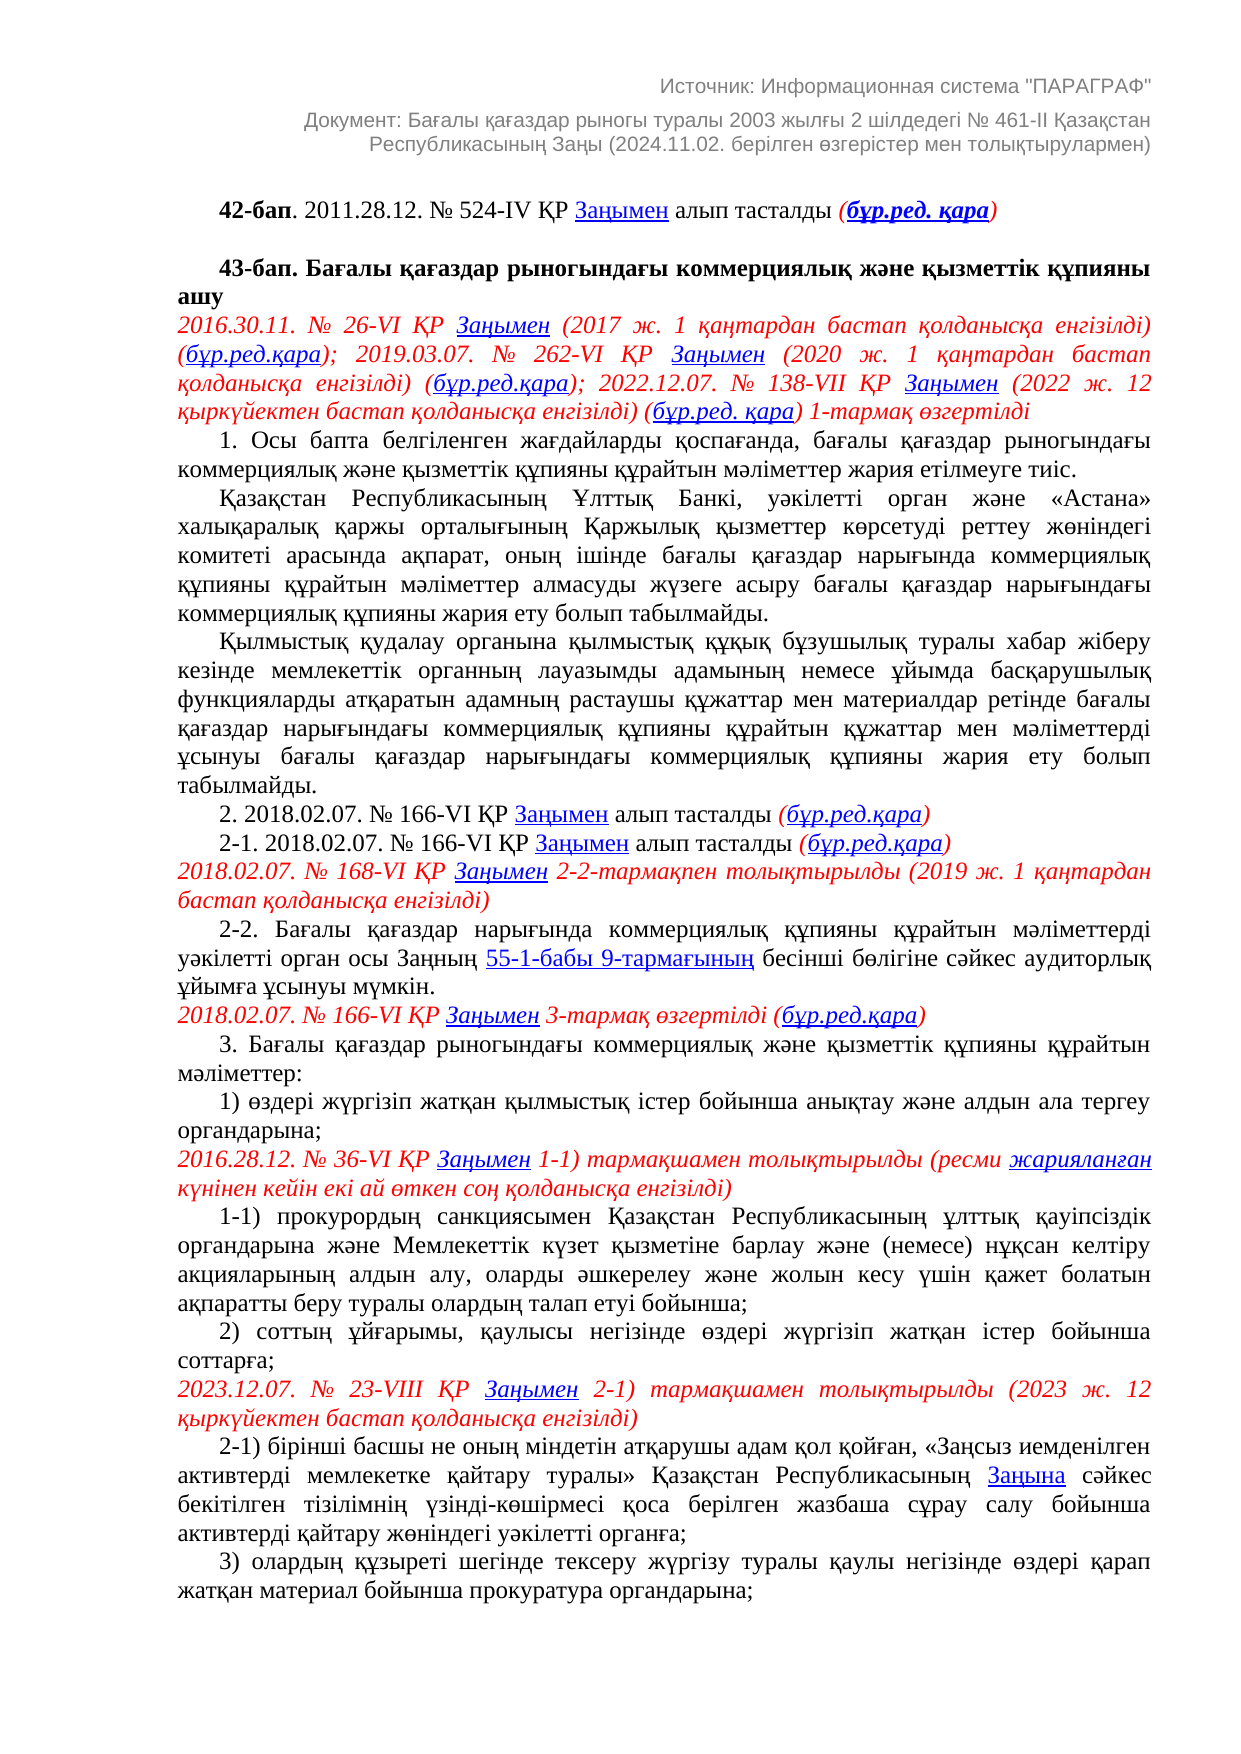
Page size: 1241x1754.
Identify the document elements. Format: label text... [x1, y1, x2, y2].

text 2-2. Бағалы қағаздар нарығында коммерциялық құпияны құрайтын мәліметтерді уәкілетті орган осы Заңның 55-1-бабы 9-тармағының бесінші бөлігіне сәйкес аудиторлық ұйымға ұсынуы мүмкін. [177, 914, 1152, 1000]
text Қылмыстық қудалау органына қылмыстық құқық бұзушылық туралы хабар жіберу кезінде мемлекеттік органның лауазымды адамының немесе ұйымда басқарушылық функцияларды атқаратын адамның растаушы құжаттар мен материалдар ретінде бағалы қағаздар нарығындағы коммерциялық құпияны құрайтын құжаттар мен мәліметтерді ұсынуы бағалы қағаздар нарығындағы коммерциялық құпияны жария ету болып табылмайды. [177, 626, 1152, 799]
text 2) соттың ұйғарымы, қаулысы негiзiнде өздерi жүргiзiп жатқан iстер бойынша соттарға; [177, 1316, 1152, 1374]
text 42-бап. 2011.28.12. № 524-ІV ҚР Заңымен алып тасталды (бұр.ред. қара) [177, 195, 1152, 224]
text 2023.12.07. № 23-VІІІ ҚР Заңымен 2-1) тармақшамен толықтырылды (2023 ж. 12 қыркүйектен бастап қолданысқа енгізілді) [177, 1374, 1152, 1431]
text 2016.30.11. № 26-VI ҚР Заңымен (2017 ж. 1 қаңтардан бастап қолданысқа енгізілді) (бұр.ред.қара); 2019.03.07. № 262-VІ ҚР Заңымен (2020 ж. 1 қаңтардан бастап қолданысқа енгізілді) (бұр.ред.қара); 2022.12.07. № 138-VІІ ҚР Заңымен (2022 ж. 12 қыркүйектен бастап қолданысқа енгізілді) (бұр.ред. қара) 1-тармақ өзгертілді [177, 310, 1152, 425]
text 2-1. 2018.02.07. № 166-VI ҚР Заңымен алып тасталды (бұр.ред.қара) [177, 828, 1152, 856]
text 2-1) бірінші басшы не оның міндетін атқарушы адам қол қойған, «Заңсыз иемденілген активтерді мемлекетке қайтару туралы» Қазақстан Республикасының Заңына сәйкес бекітілген тізілімнің үзінді-көшірмесі қоса берілген жазбаша сұрау салу бойынша активтерді қайтару жөніндегі уәкілетті органға; [177, 1431, 1152, 1546]
text 2016.28.12. № 36-VI ҚР Заңымен 1-1) тармақшамен толықтырылды (ресми жарияланған күнінен кейін екі ай өткен соң қолданысқа енгізілді) [177, 1144, 1152, 1201]
text 3) олардың құзыретi шегiнде тексеру жүргiзу туралы қаулы негiзiнде өздерi қарап жатқан материал бойынша прокуратура органдарына; [177, 1546, 1152, 1604]
text Қазақстан Республикасының Ұлттық Банкі, уәкілетті орган және «Астана» халықаралық қаржы орталығының Қаржылық қызметтер көрсетуді реттеу жөніндегі комитеті арасында ақпарат, оның ішінде бағалы қағаздар нарығында коммерциялық құпияны құрайтын мәліметтер алмасуды жүзеге асыру бағалы қағаздар нарығындағы коммерциялық құпияны жария ету болып табылмайды. [177, 483, 1152, 626]
text 43-бап. Бағалы қағаздар рыногындағы коммерциялық және қызметтiк құпияны ашу [177, 253, 1152, 310]
text 1) өздері жүргiзiп жатқан қылмыстық iстер бойынша анықтау және алдын ала тергеу органдарына; [177, 1086, 1152, 1144]
text 2. 2018.02.07. № 166-VI ҚР Заңымен алып тасталды (бұр.ред.қара) [177, 799, 1152, 828]
text 2018.02.07. № 168-VІ ҚР Заңымен 2-2-тармақпен толықтырылды (2019 ж. 1 қаңтардан бастап қолданысқа енгізілді) [177, 856, 1152, 914]
text 1. Осы бапта белгiленген жағдайларды қоспағанда, бағалы қағаздар рыногындағы коммерциялық және қызметтiк құпияны құрайтын мәлiметтер жария етiлмеуге тиiс. [177, 425, 1152, 483]
text 3. Бағалы қағаздар рыногындағы коммерциялық және қызметтiк құпияны құрайтын мәлiметтер: [177, 1029, 1152, 1086]
text 1-1) прокурордың санкциясымен Қазақстан Республикасының ұлттық қауіпсіздік органдарына және Мемлекеттік күзет қызметіне барлау және (немесе) нұқсан келтіру акцияларының алдын алу, оларды әшкерелеу және жолын кесу үшін қажет болатын ақпаратты беру туралы олардың талап етуі бойынша; [177, 1201, 1152, 1316]
text 2018.02.07. № 166-VI ҚР Заңымен 3-тармақ өзгертілді (бұр.ред.қара) [177, 1000, 1152, 1029]
